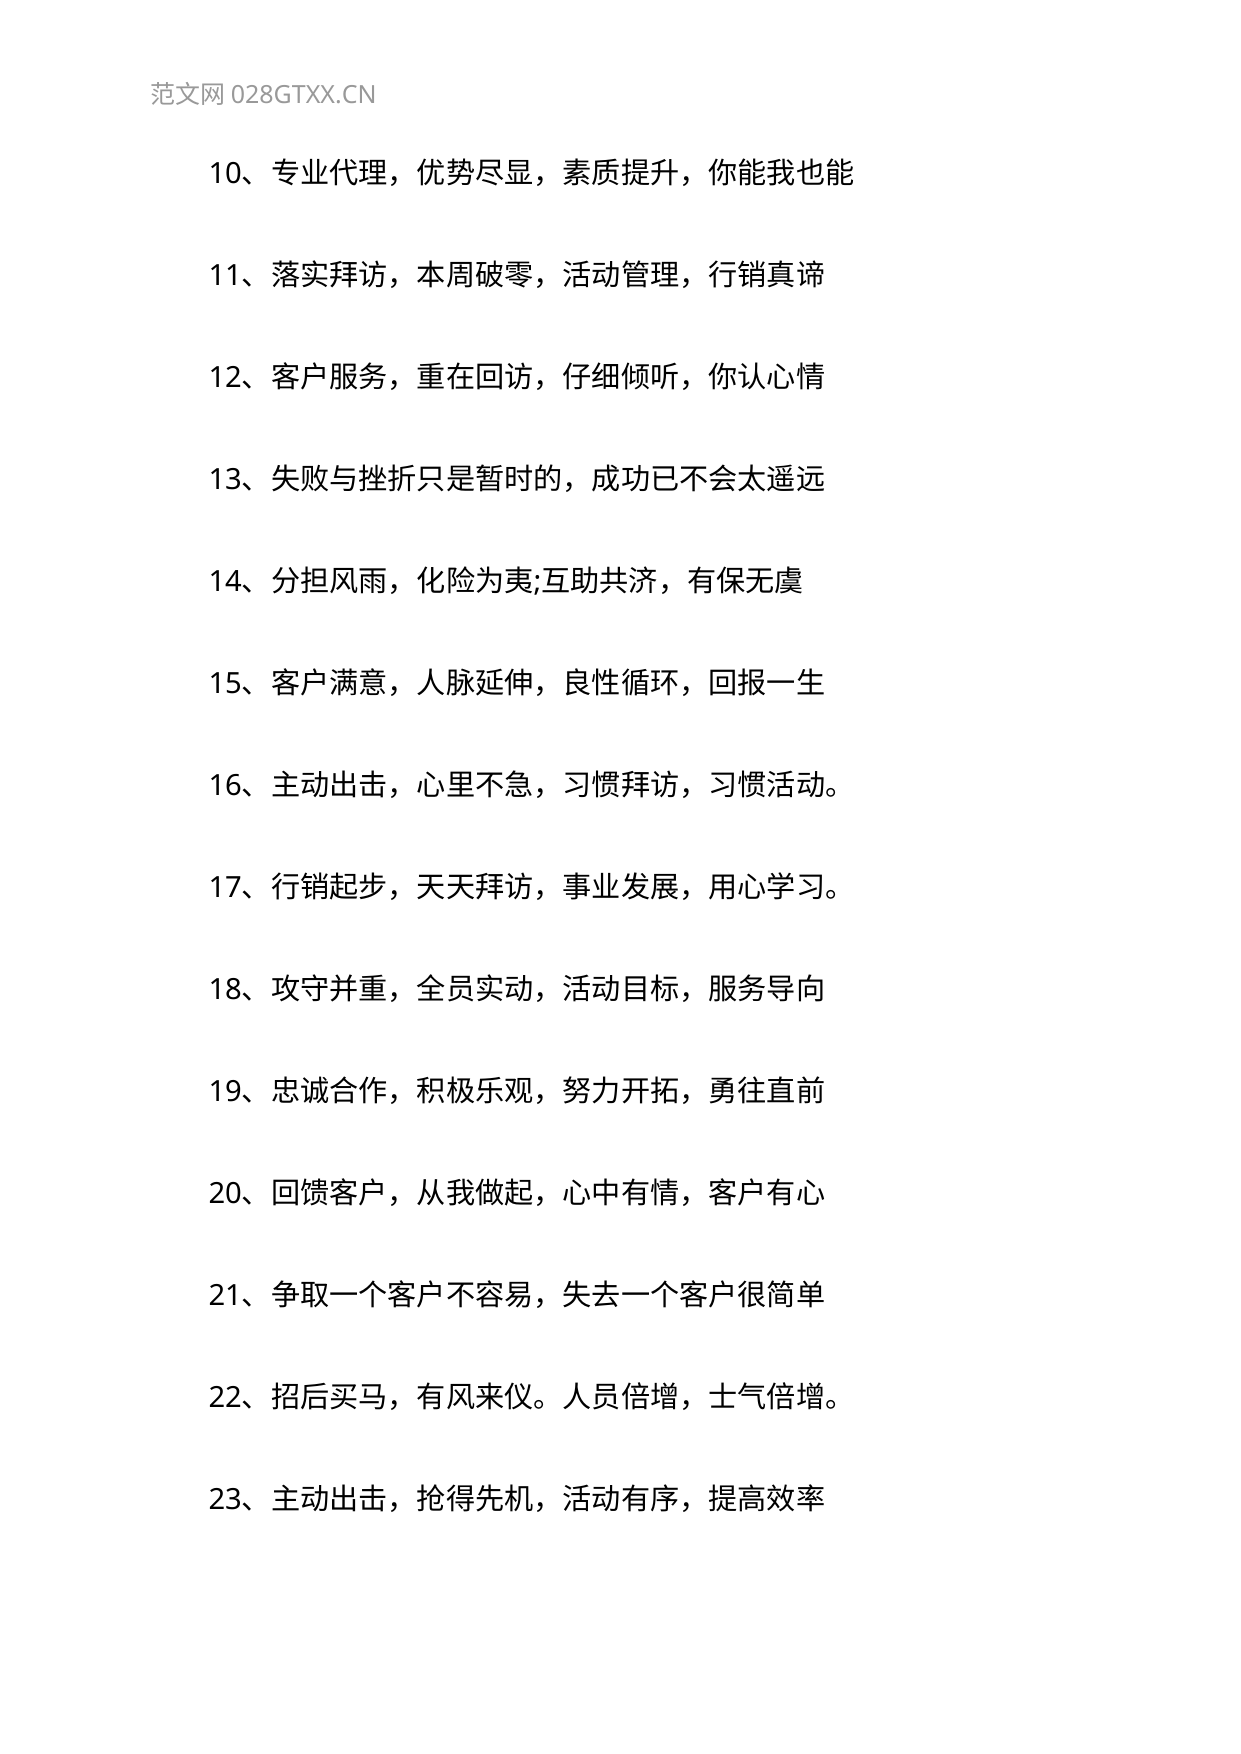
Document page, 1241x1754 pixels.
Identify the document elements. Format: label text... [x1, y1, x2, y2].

text 19、忠诚合作，积极乐观，努力开拓，勇往直前 [150, 1068, 1090, 1110]
text 14、分担风雨，化险为夷;互助共济，有保无虞 [150, 558, 1090, 600]
text 10、专业代理，优势尽显，素质提升，你能我也能 [150, 150, 1090, 192]
text 18、攻守并重，全员实动，活动目标，服务导向 [150, 966, 1090, 1008]
text 11、落实拜访，本周破零，活动管理，行销真谛 [150, 252, 1090, 294]
text 22、招后买马，有风来仪。人员倍增，士气倍增。 [150, 1374, 1090, 1416]
text 12、客户服务，重在回访，仔细倾听，你认心情 [150, 354, 1090, 396]
text 15、客户满意，人脉延伸，良性循环，回报一生 [150, 660, 1090, 702]
text 20、回馈客户，从我做起，心中有情，客户有心 [150, 1170, 1090, 1212]
text 23、主动出击，抢得先机，活动有序，提高效率 [150, 1476, 1090, 1518]
text 17、行销起步，天天拜访，事业发展，用心学习。 [150, 864, 1090, 906]
text 21、争取一个客户不容易，失去一个客户很简单 [150, 1272, 1090, 1314]
text 16、主动出击，心里不急，习惯拜访，习惯活动。 [150, 762, 1090, 804]
text 13、失败与挫折只是暂时的，成功已不会太遥远 [150, 456, 1090, 498]
